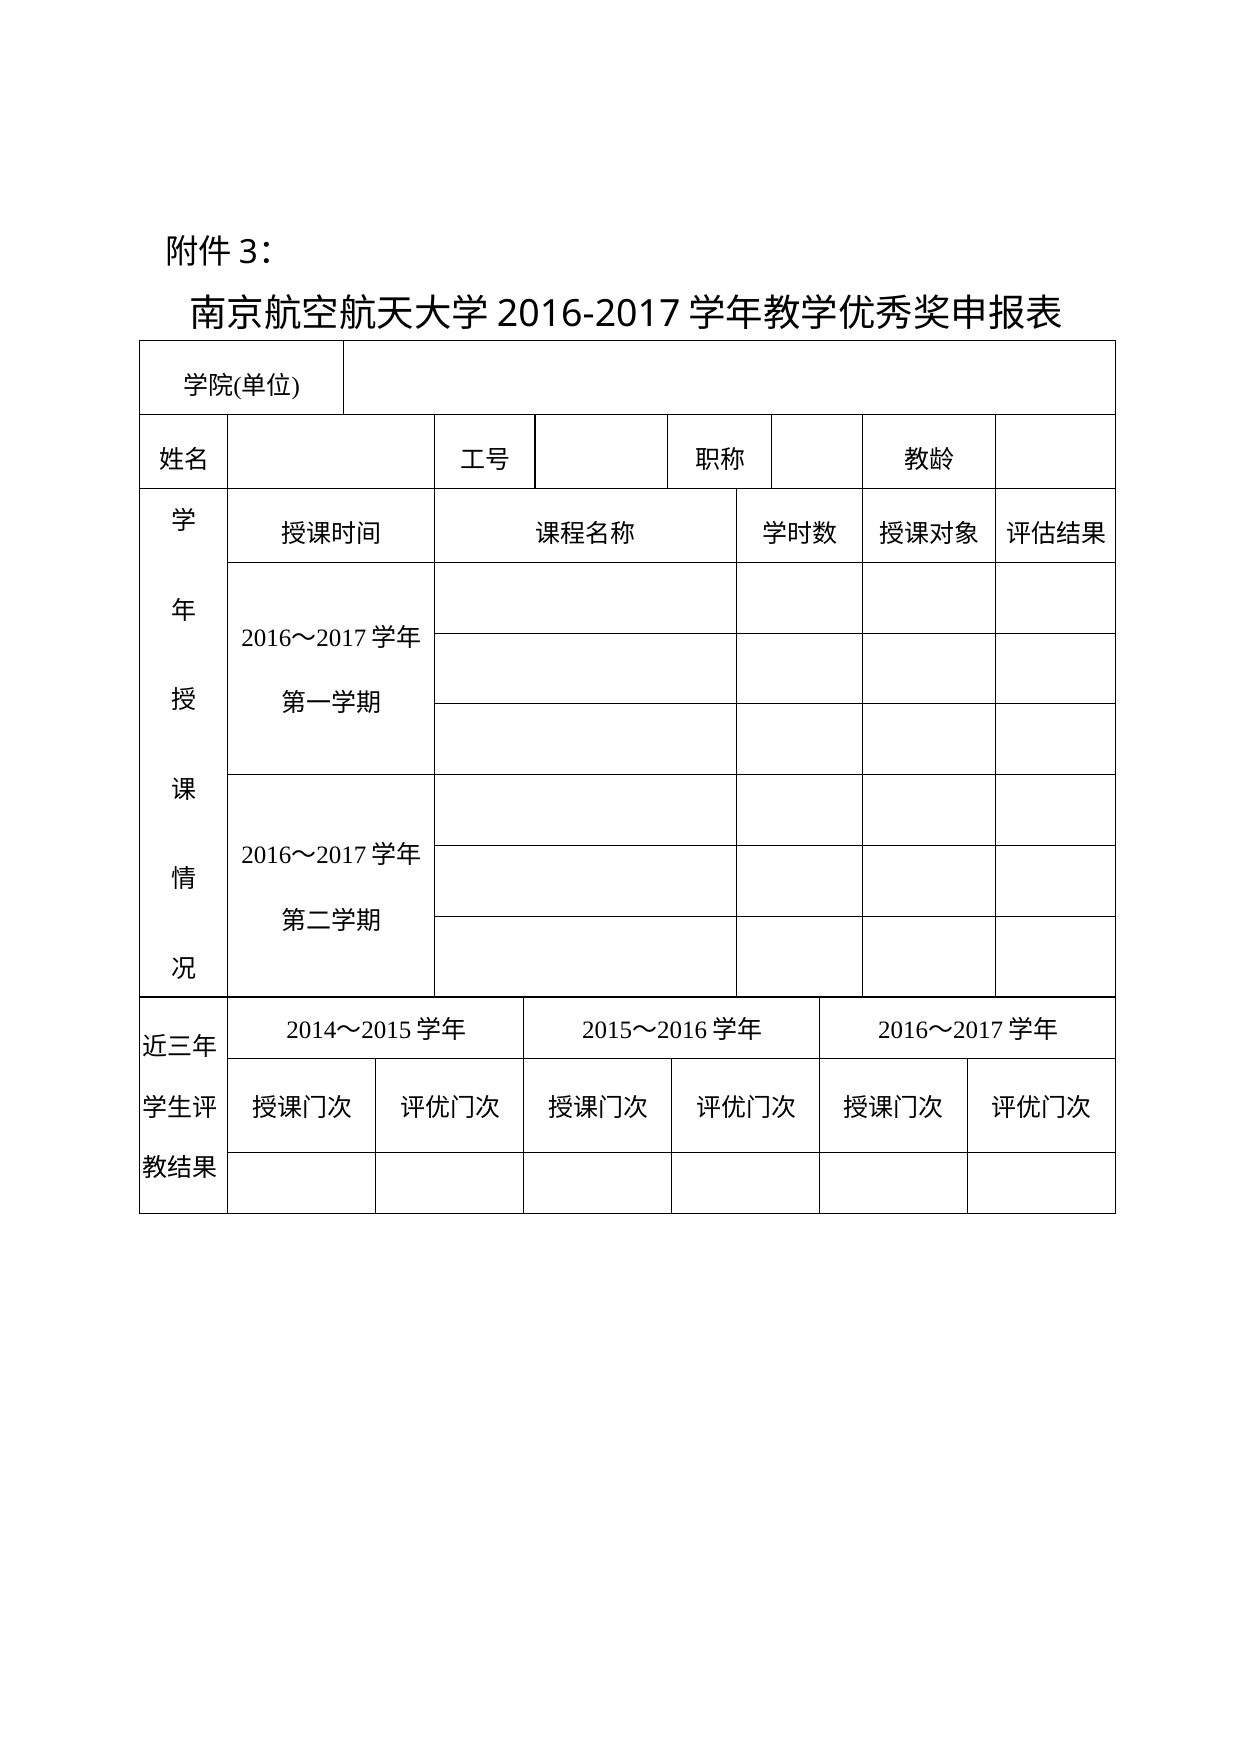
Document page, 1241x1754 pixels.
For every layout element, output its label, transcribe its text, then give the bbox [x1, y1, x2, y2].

table_cell [737, 775, 862, 845]
table_cell 评优门次 [672, 1059, 819, 1152]
table_header 学院(单位) [140, 341, 343, 414]
table_cell [435, 917, 736, 996]
table_cell [863, 563, 995, 632]
table_cell [435, 846, 736, 916]
table_cell 课程名称 [435, 489, 736, 562]
table_cell [996, 634, 1115, 703]
table_cell [996, 846, 1115, 916]
table_cell [996, 563, 1115, 632]
table_cell [435, 704, 736, 774]
table_cell 评估结果 [996, 489, 1115, 562]
table_cell [536, 415, 667, 488]
table_cell [772, 415, 862, 488]
text 附件3： [165, 219, 1087, 280]
table_cell [863, 846, 995, 916]
table_cell [737, 563, 862, 632]
table_cell 姓名 [140, 415, 227, 488]
table_cell 教龄 [863, 415, 995, 488]
table_cell [863, 917, 995, 996]
table_cell 2016～2017学年 [820, 998, 1115, 1058]
table_cell [820, 1153, 967, 1213]
table_cell [435, 775, 736, 845]
table_cell [996, 917, 1115, 996]
table_cell [435, 563, 736, 632]
table_cell [737, 634, 862, 703]
table_cell [672, 1153, 819, 1213]
table_cell [863, 704, 995, 774]
table_cell 评优门次 [968, 1059, 1115, 1152]
table_cell 2014～2015学年 [228, 998, 523, 1058]
table_cell 学时数 [737, 489, 862, 562]
table_cell 授课对象 [863, 489, 995, 562]
table_cell [737, 917, 862, 996]
table_cell 学 年 授 课 情 况 [140, 489, 227, 996]
table_cell [996, 415, 1115, 488]
table_cell 评优门次 [376, 1059, 523, 1152]
table_cell [863, 775, 995, 845]
table_cell [863, 634, 995, 703]
table_cell [228, 1153, 375, 1213]
table_cell [737, 704, 862, 774]
table_cell 2016～2017学年 第二学期 [228, 775, 434, 996]
table_cell [968, 1153, 1115, 1213]
table_cell 授课门次 [524, 1059, 671, 1152]
table_cell 职称 [668, 415, 771, 488]
table_cell [737, 846, 862, 916]
table_cell 近三年学生评教结果 [140, 998, 227, 1213]
table_cell 授课时间 [228, 489, 434, 562]
text 南京航空航天大学2016-2017学年教学优秀奖申报表 [165, 280, 1087, 340]
table_cell [376, 1153, 523, 1213]
table_cell [524, 1153, 671, 1213]
table_cell 授课门次 [820, 1059, 967, 1152]
table_cell 授课门次 [228, 1059, 375, 1152]
table_cell [228, 415, 434, 488]
table_cell [996, 775, 1115, 845]
table_cell 2015～2016学年 [524, 998, 819, 1058]
table_cell [996, 704, 1115, 774]
table_cell 工号 [435, 415, 534, 488]
table_cell [435, 634, 736, 703]
table_cell 2016～2017学年 第一学期 [228, 563, 434, 774]
table_header [344, 341, 1115, 414]
